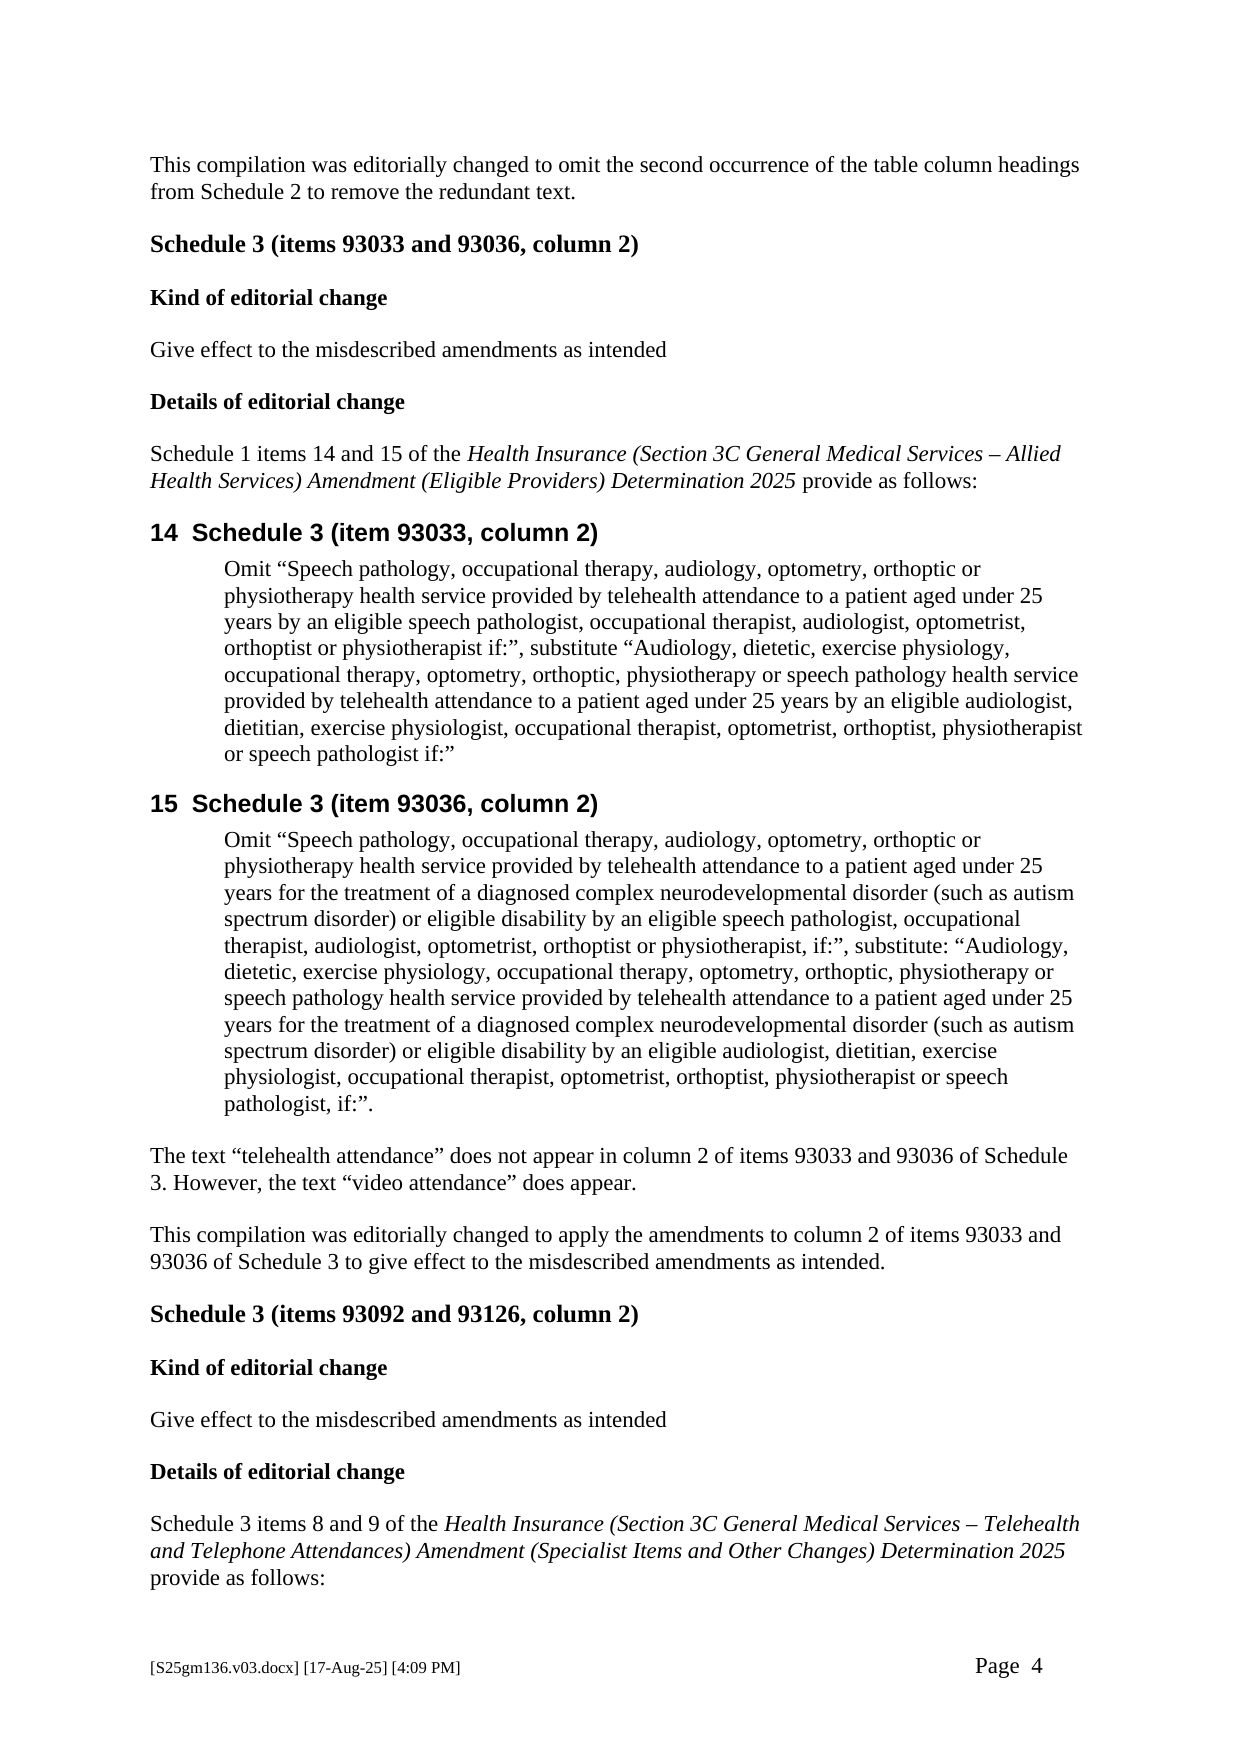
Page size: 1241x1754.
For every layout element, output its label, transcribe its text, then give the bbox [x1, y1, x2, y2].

text This compilation was editorially changed to apply the amendments to column 2 of items 93033 and 93036 of Schedule 3 to give effect to the misdescribed amendments as intended. [150, 1220, 1090, 1274]
text Schedule 3 (items 93033 and 93036, column 2) [150, 229, 1090, 258]
text Schedule 1 items 14 and 15 of the Health Insurance (Section 3C General Medical Services – Allied Health Services) Amendment (Eligible Providers) Determination 2025 provide as follows: [150, 439, 1090, 493]
text Kind of editorial change [150, 1353, 1090, 1380]
text Schedule 3 (items 93092 and 93126, column 2) [150, 1299, 1090, 1328]
text Omit “Speech pathology, occupational therapy, audiology, optometry, orthoptic or physiotherapy health service provided by telehealth attendance to a patient aged under 25 years for the treatment of a diagnosed complex neurodevelopmental disorder (such as autism spectrum disorder) or eligible disability by an eligible speech pathologist, occupational therapist, audiologist, optometrist, orthoptist or physiotherapist, if:”, substitute: “Audiology, dietetic, exercise physiology, occupational therapy, optometry, orthoptic, physiotherapy or speech pathology health service provided by telehealth attendance to a patient aged under 25 years for the treatment of a diagnosed complex neurodevelopmental disorder (such as autism spectrum disorder) or eligible disability by an eligible audiologist, dietitian, exercise physiologist, occupational therapist, optometrist, orthoptist, physiotherapist or speech pathologist, if:”. [224, 826, 1090, 1116]
text 14 Schedule 3 (item 93033, column 2) [150, 518, 1090, 547]
text Details of editorial change [150, 1457, 1090, 1484]
text Give effect to the misdescribed amendments as intended [150, 335, 1090, 362]
text Omit “Speech pathology, occupational therapy, audiology, optometry, orthoptic or physiotherapy health service provided by telehealth attendance to a patient aged under 25 years by an eligible speech pathologist, occupational therapist, audiologist, optometrist, orthoptist or physiotherapist if:”, substitute “Audiology, dietetic, exercise physiology, occupational therapy, optometry, orthoptic, physiotherapy or speech pathology health service provided by telehealth attendance to a patient aged under 25 years by an eligible audiologist, dietitian, exercise physiologist, occupational therapist, optometrist, orthoptist, physiotherapist or speech pathologist if:” [224, 555, 1090, 766]
text The text “telehealth attendance” does not appear in column 2 of items 93033 and 93036 of Schedule 3. However, the text “video attendance” does appear. [150, 1141, 1090, 1195]
text Schedule 3 items 8 and 9 of the Health Insurance (Section 3C General Medical Services – Telehealth and Telephone Attendances) Amendment (Specialist Items and Other Changes) Determination 2025 provide as follows: [150, 1509, 1090, 1591]
text This compilation was editorially changed to omit the second occurrence of the table column headings from Schedule 2 to remove the redundant text. [150, 150, 1090, 204]
text Details of editorial change [150, 387, 1090, 414]
text 15 Schedule 3 (item 93036, column 2) [150, 789, 1090, 818]
text Kind of editorial change [150, 283, 1090, 310]
text Give effect to the misdescribed amendments as intended [150, 1405, 1090, 1432]
